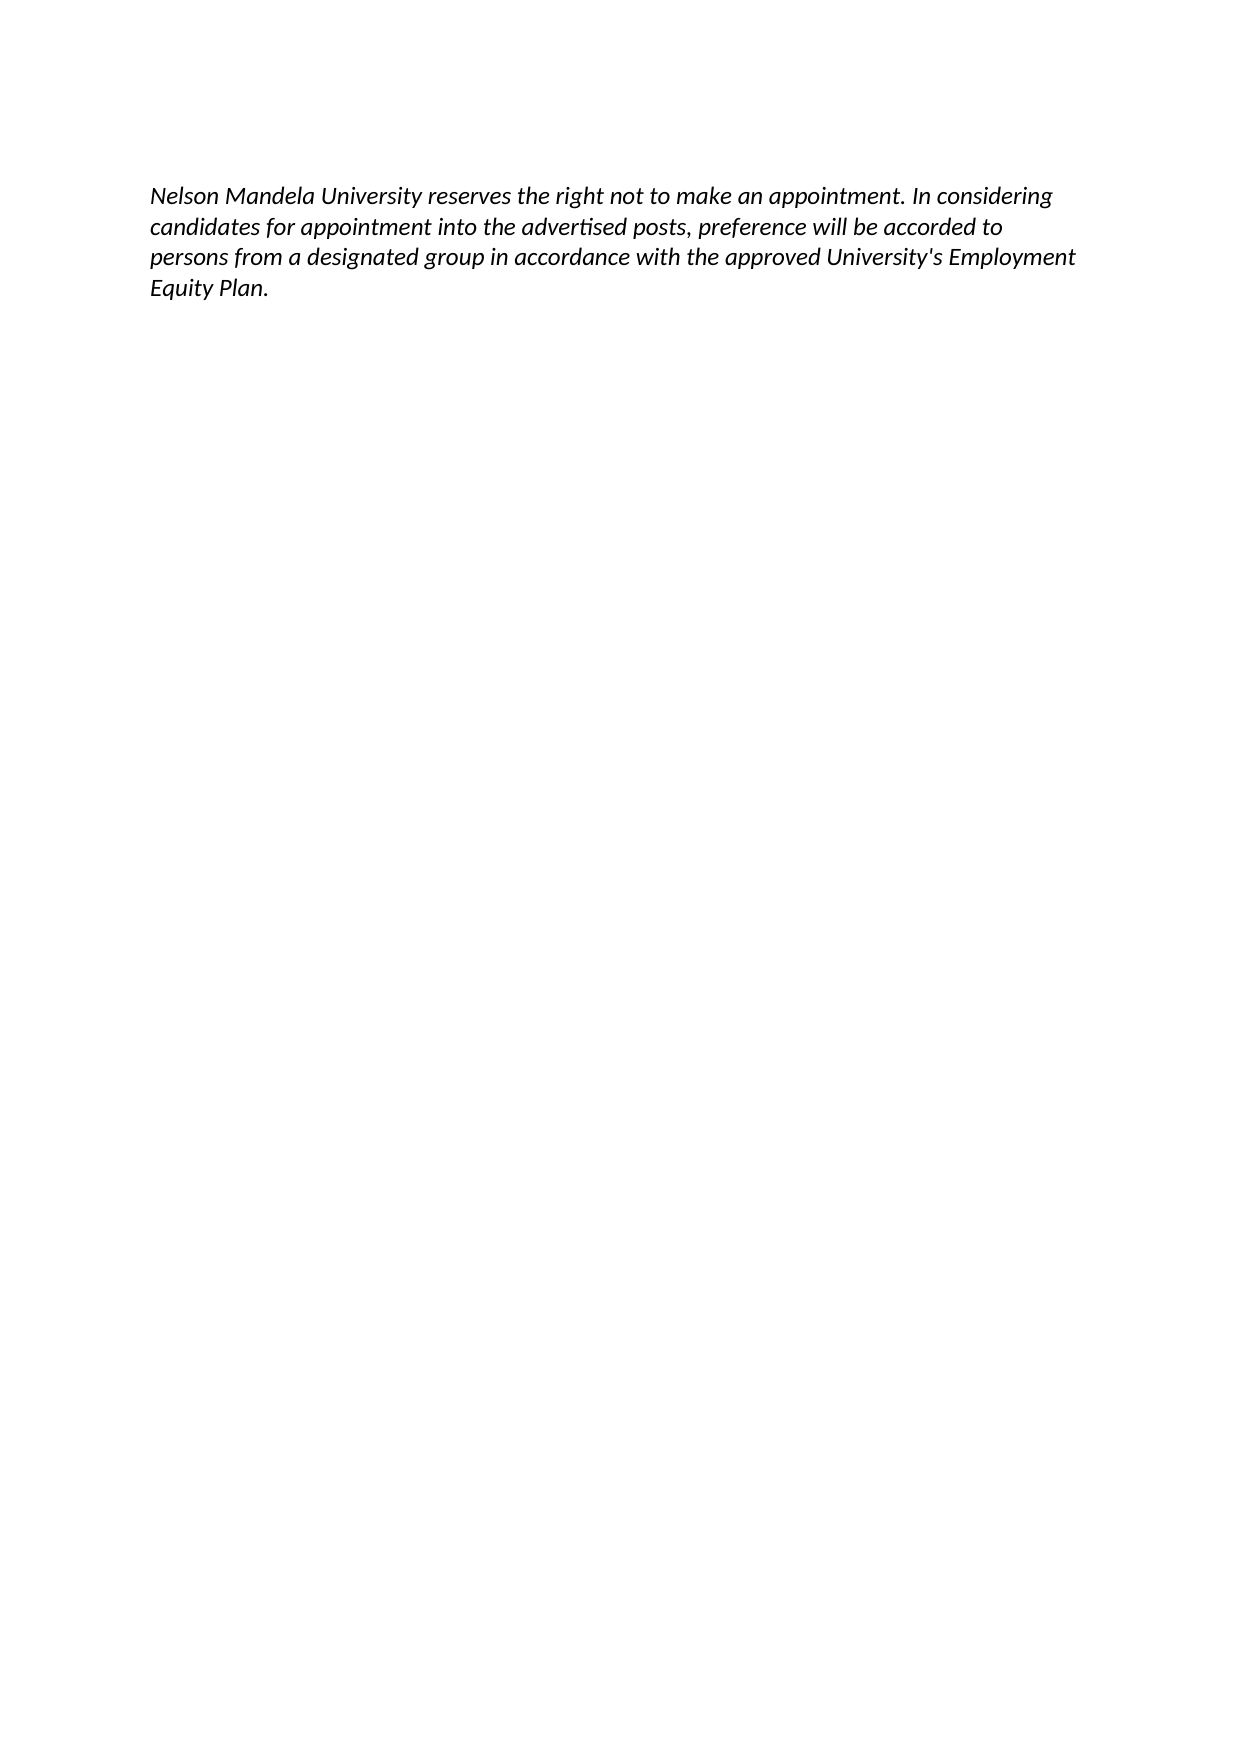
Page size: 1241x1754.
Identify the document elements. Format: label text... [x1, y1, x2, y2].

text Nelson Mandela University reserves the right not to make an appointment. In considering candidates for appointment into the advertised posts, preference will be accorded to persons from a designated group in accordance with the approved University's Employment Equity Plan. [150, 181, 1090, 303]
